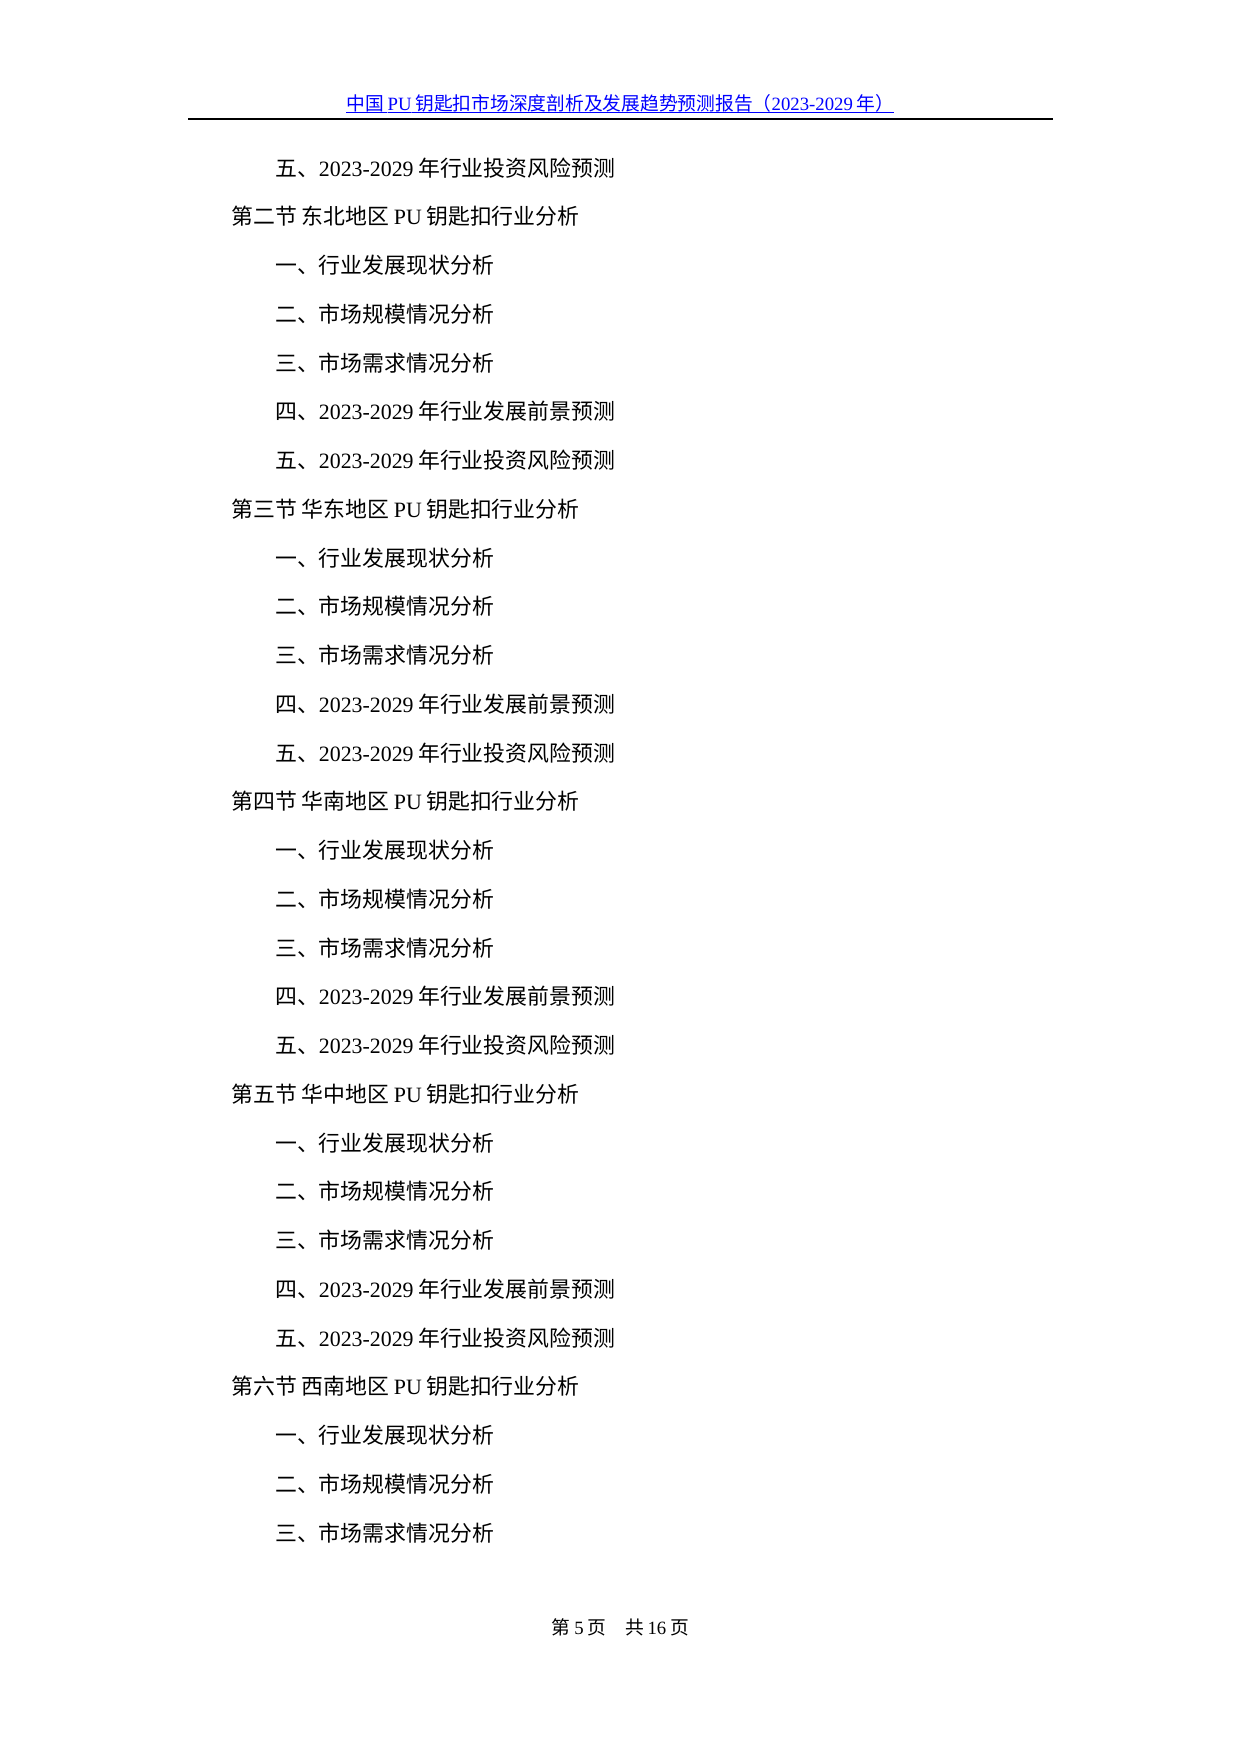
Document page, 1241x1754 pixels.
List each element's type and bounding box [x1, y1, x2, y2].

text [187, 150, 1053, 1548]
